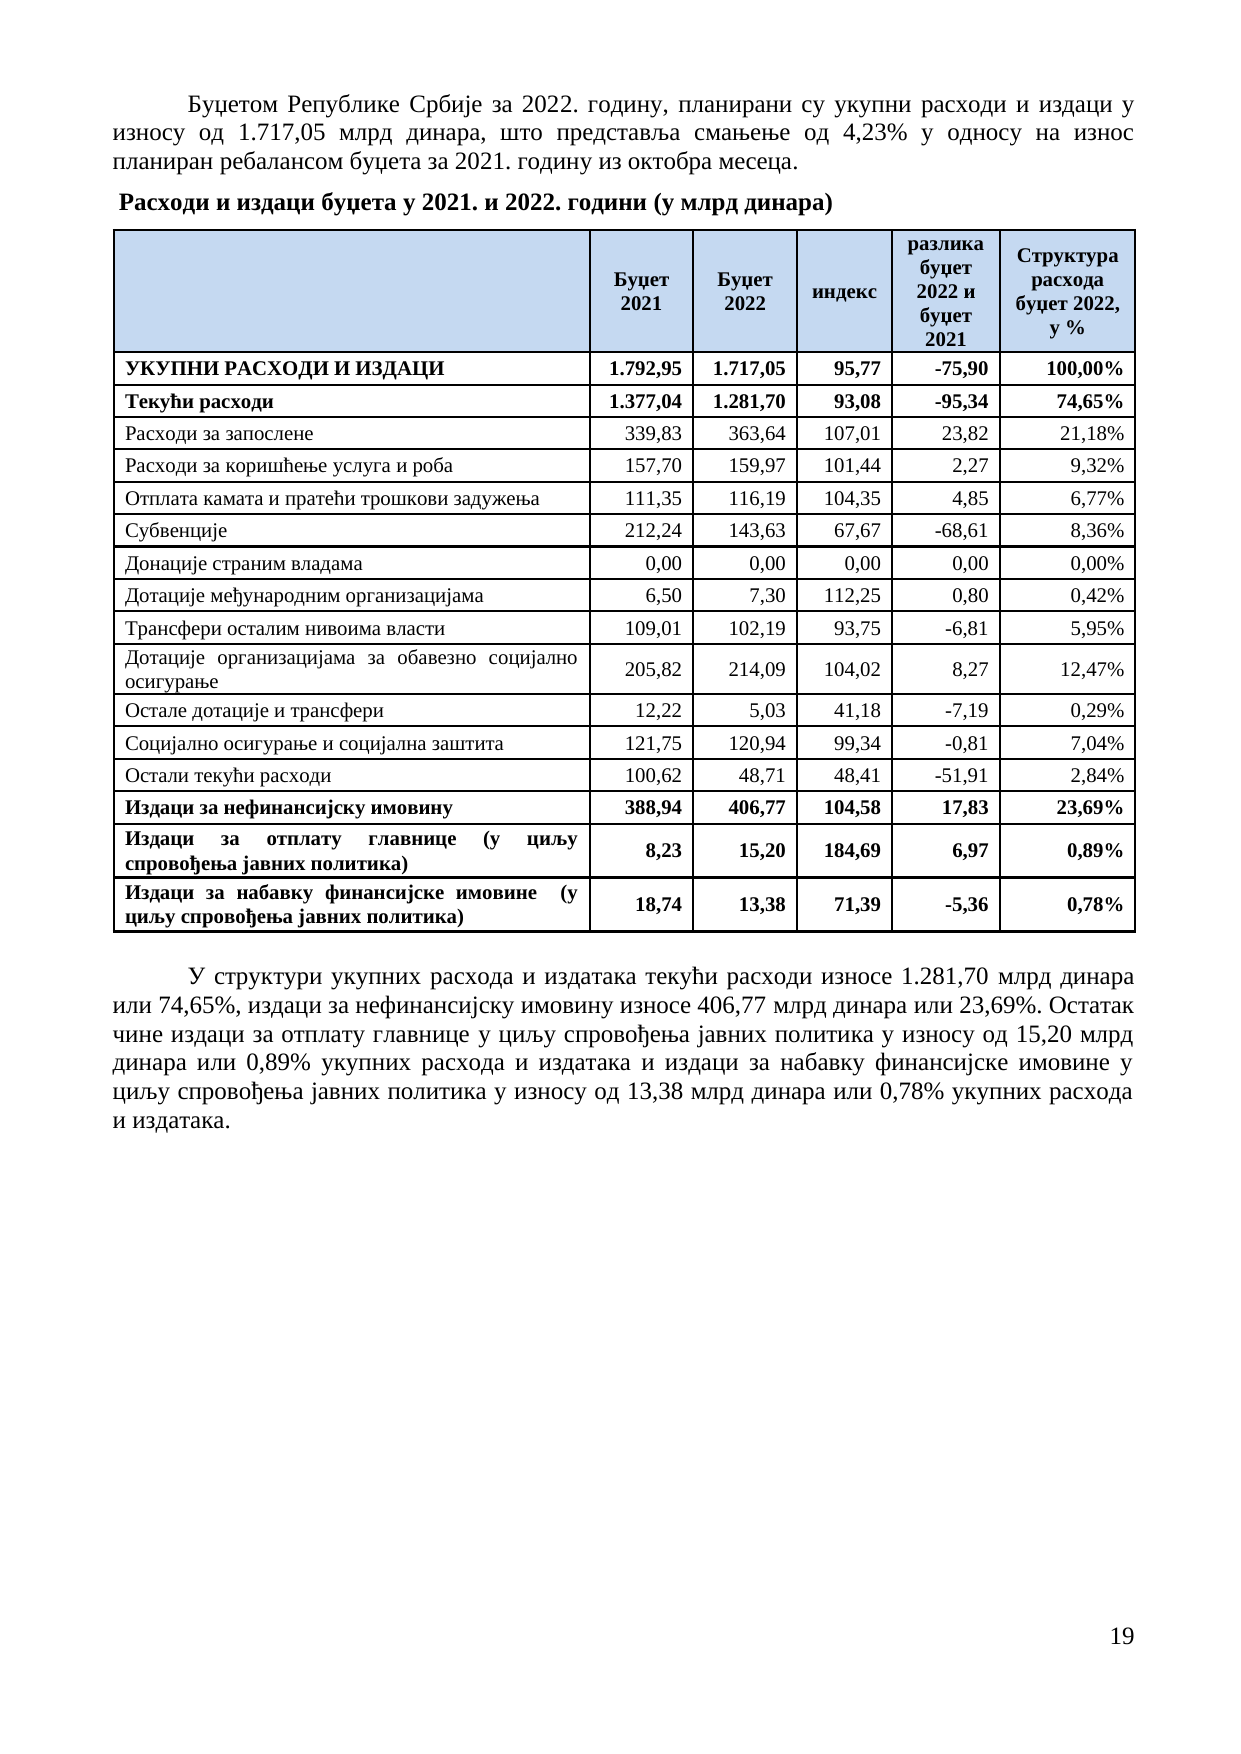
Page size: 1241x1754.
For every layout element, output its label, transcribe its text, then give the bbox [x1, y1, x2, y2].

table_cell 104,58 [798, 792, 891, 822]
table_cell 1.377,04 [591, 386, 692, 416]
table_cell Расходи за запослене [115, 418, 589, 448]
table_cell Остале дотације и трансфери [115, 695, 589, 725]
table_cell 15,20 [694, 825, 796, 876]
table_cell 12,22 [591, 695, 692, 725]
table_cell 100,62 [591, 760, 692, 790]
table_cell 104,02 [798, 645, 891, 693]
table_cell 120,94 [694, 727, 796, 758]
table_cell 12,47% [1001, 645, 1134, 693]
text Расходи и издаци буџета у 2021. и 2022. години (у млрд динара) [112, 187, 1134, 216]
table_cell 18,74 [591, 879, 692, 930]
table_header разлика буџет 2022 и буџет 2021 [893, 231, 999, 351]
table_cell 406,77 [694, 792, 796, 822]
table_cell -51,91 [893, 760, 999, 790]
table_cell 9,32% [1001, 450, 1134, 481]
text У структури укупних расхода и издатака текући расходи износе 1.281,70 млрд динара или 74,65%, издаци за нефинансијску имовину износе 406,77 млрд динара или 23,69%. Остатак чине издаци за отплату главнице у циљу спровођења јавних политика у износу од 15,20 млрд динара или 0,89% укупних расхода и издатака и издаци за набавку финансијске имовине у циљу спровођења јавних политика у износу од 13,38 млрд динара или 0,78% укупних расхода и издатака. [112, 961, 1134, 1134]
table_cell Дотације организацијама за обавезно социјално осигурање [115, 645, 589, 693]
table_cell -75,90 [893, 353, 999, 383]
table_cell Издаци за отплату главнице (у циљу спровођења јавних политика) [115, 825, 589, 876]
table_cell 6,50 [591, 580, 692, 610]
table_cell 116,19 [694, 483, 796, 513]
table_cell 6,97 [893, 825, 999, 876]
table_cell 41,18 [798, 695, 891, 725]
table_cell 0,89% [1001, 825, 1134, 876]
table_cell -5,36 [893, 879, 999, 930]
table_cell 7,30 [694, 580, 796, 610]
table_cell 8,36% [1001, 515, 1134, 545]
table_cell 8,27 [893, 645, 999, 693]
table_cell 1.792,95 [591, 353, 692, 383]
table_cell 23,69% [1001, 792, 1134, 822]
text Буџетом Републике Србије за 2022. годину, планирани су укупни расходи и издаци у износу од 1.717,05 млрд динара, што представља смањење од 4,23% у односу на износ планиран ребалансом буџета за 2021. годину из октобра месеца. [112, 89, 1134, 175]
table_cell 104,35 [798, 483, 891, 513]
table_cell 159,97 [694, 450, 796, 481]
table_header Структура расхода буџет 2022, у % [1001, 231, 1134, 351]
table_cell Социјално осигурање и социјална заштита [115, 727, 589, 758]
table_cell 388,94 [591, 792, 692, 822]
table_cell Издаци за набавку финансијске имовине (у циљу спровођења јавних политика) [115, 879, 589, 930]
table_cell 99,34 [798, 727, 891, 758]
table_cell 48,71 [694, 760, 796, 790]
table_cell 363,64 [694, 418, 796, 448]
table_cell 100,00% [1001, 353, 1134, 383]
table_cell 112,25 [798, 580, 891, 610]
table_cell 7,04% [1001, 727, 1134, 758]
table_cell 0,00 [591, 548, 692, 578]
table_cell -95,34 [893, 386, 999, 416]
table_cell -0,81 [893, 727, 999, 758]
table_cell 2,84% [1001, 760, 1134, 790]
table_cell 1.281,70 [694, 386, 796, 416]
table_cell 2,27 [893, 450, 999, 481]
table_cell 6,77% [1001, 483, 1134, 513]
table_cell 95,77 [798, 353, 891, 383]
table_cell -7,19 [893, 695, 999, 725]
table_cell 67,67 [798, 515, 891, 545]
table_cell 205,82 [591, 645, 692, 693]
table_cell 184,69 [798, 825, 891, 876]
table_cell 102,19 [694, 612, 796, 643]
table_cell 17,83 [893, 792, 999, 822]
table_cell 5,95% [1001, 612, 1134, 643]
table_cell Трансфери осталим нивоима власти [115, 612, 589, 643]
table_cell 71,39 [798, 879, 891, 930]
table_cell 109,01 [591, 612, 692, 643]
table_cell 21,18% [1001, 418, 1134, 448]
table_cell 0,00 [694, 548, 796, 578]
table_cell 8,23 [591, 825, 692, 876]
table_cell 157,70 [591, 450, 692, 481]
table_cell Донације страним владама [115, 548, 589, 578]
table_header Буџет 2022 [694, 231, 796, 351]
table_cell 23,82 [893, 418, 999, 448]
table_cell 0,29% [1001, 695, 1134, 725]
table_cell 107,01 [798, 418, 891, 448]
table_cell 0,78% [1001, 879, 1134, 930]
table_cell 74,65% [1001, 386, 1134, 416]
table_cell 93,08 [798, 386, 891, 416]
table_cell 4,85 [893, 483, 999, 513]
table_header [115, 231, 589, 351]
table_cell Дотације међународним организацијама [115, 580, 589, 610]
table_cell -68,61 [893, 515, 999, 545]
table_cell Издаци за нефинансијску имовину [115, 792, 589, 822]
table_cell 214,09 [694, 645, 796, 693]
table_cell Текући расходи [115, 386, 589, 416]
table_header Буџет 2021 [591, 231, 692, 351]
table_cell 339,83 [591, 418, 692, 448]
table_cell 0,42% [1001, 580, 1134, 610]
table_cell Расходи за коришћење услуга и роба [115, 450, 589, 481]
table_cell 143,63 [694, 515, 796, 545]
table_cell Субвенције [115, 515, 589, 545]
table_cell 0,00 [893, 548, 999, 578]
table_cell 48,41 [798, 760, 891, 790]
table_cell 5,03 [694, 695, 796, 725]
table_cell 93,75 [798, 612, 891, 643]
table_header индекс [798, 231, 891, 351]
table_cell 13,38 [694, 879, 796, 930]
table_cell 1.717,05 [694, 353, 796, 383]
table_cell 0,80 [893, 580, 999, 610]
table_cell 101,44 [798, 450, 891, 481]
table_cell 0,00% [1001, 548, 1134, 578]
table_cell -6,81 [893, 612, 999, 643]
table_cell 121,75 [591, 727, 692, 758]
table_cell 111,35 [591, 483, 692, 513]
table_cell Отплата камата и пратећи трошкови задужења [115, 483, 589, 513]
table_cell УКУПНИ РАСХОДИ И ИЗДАЦИ [115, 353, 589, 383]
table_cell 212,24 [591, 515, 692, 545]
table_cell Остали текући расходи [115, 760, 589, 790]
table_cell 0,00 [798, 548, 891, 578]
